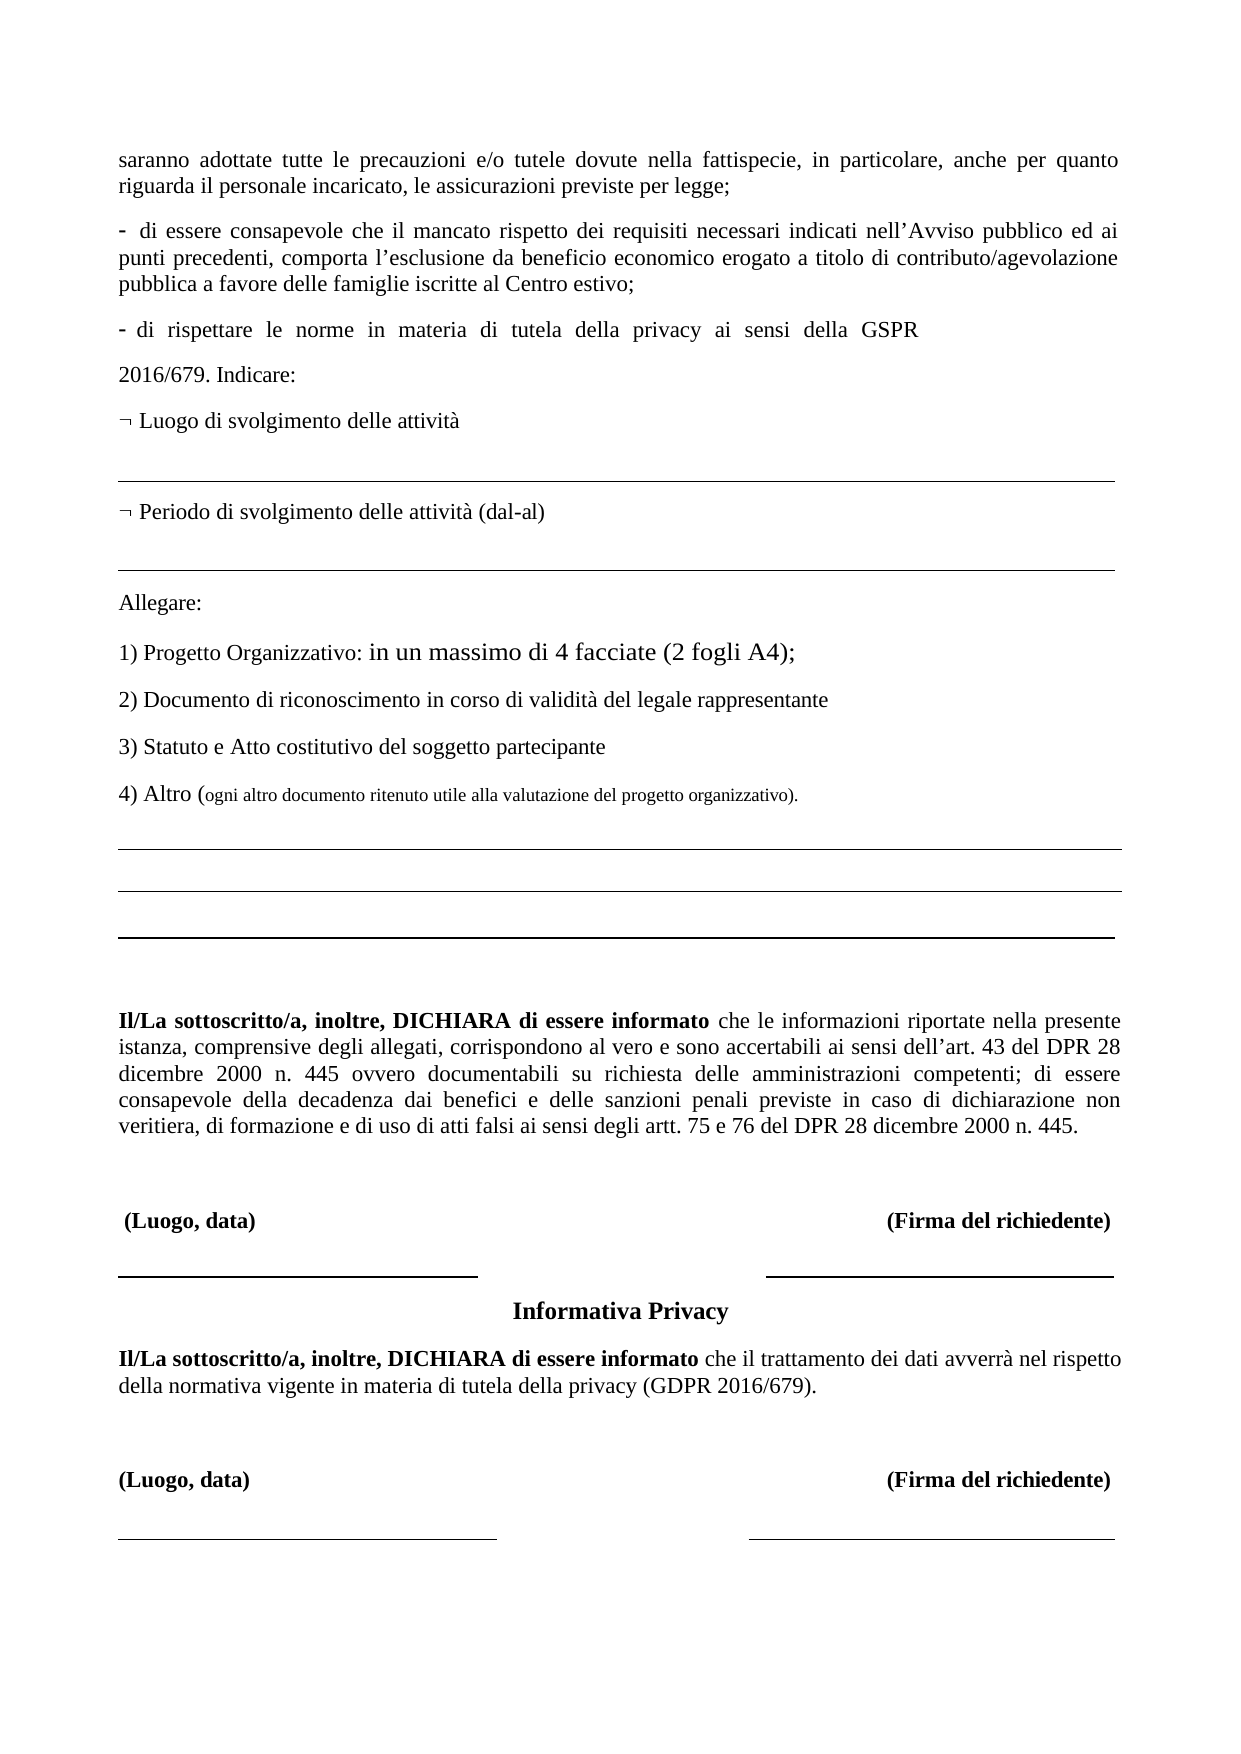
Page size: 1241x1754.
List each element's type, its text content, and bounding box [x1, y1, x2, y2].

list di essere consapevole che il mancato rispetto dei requisiti necessari indicati nell’Avviso pubblico ed ai punti precedenti, comporta l’esclusione da beneficio economico erogato a titolo di contributo/agevolazione pubblica a favore delle famiglie iscritte al Centro estivo; [118, 218, 1120, 297]
list Altro (ogni altro documento ritenuto utile alla valutazione del progetto organizzativo). [118, 781, 1138, 807]
text (Luogo, data) (Firma del richiedente) [124, 1207, 1138, 1233]
text Il/La sottoscritto/a, inoltre, DICHIARA di essere informato che il trattamento dei dati avverrà nel rispetto della normativa vigente in materia di tutela della privacy (GDPR 2016/679). [118, 1345, 1138, 1398]
text Allegare: [118, 589, 1138, 616]
text (Luogo, data) (Firma del richiedente) [118, 1466, 1138, 1492]
text  Luogo di svolgimento delle attività [118, 407, 1138, 434]
list Documento di riconoscimento in corso di validità del legale rappresentante [118, 686, 1138, 712]
text Il/La sottoscritto/a, inoltre, DICHIARA di essere informato che le informazioni riportate nella presente istanza, comprensive degli allegati, corrispondono al vero e sono accertabili ai sensi dell’art. 43 del DPR 28 dicembre 2000 n. 445 ovvero documentabili su richiesta delle amministrazioni competenti; di essere consapevole della decadenza dai benefici e delle sanzioni penali previste in caso di dichiarazione non veritiera, di formazione e di uso di atti falsi ai sensi degli artt. 75 e 76 del DPR 28 dicembre 2000 n. 445. [118, 1007, 1122, 1139]
list di rispettare le norme in materia di tutela della privacy ai sensi della GSPR 2016/679. Indicare: [118, 316, 919, 388]
list Progetto Organizzativo: in un massimo di 4 facciate (2 fogli A4); [118, 637, 1138, 665]
list Statuto e Atto costitutivo del soggetto partecipante [118, 733, 1138, 760]
subtitle Informativa Privacy [106, 1296, 1135, 1324]
text  Periodo di svolgimento delle attività (dal-al) [118, 498, 1138, 524]
text saranno adottate tutte le precauzioni e/o tutele dovute nella fattispecie, in particolare, anche per quanto riguarda il personale incaricato, le assicurazioni previste per legge; [118, 146, 1120, 198]
